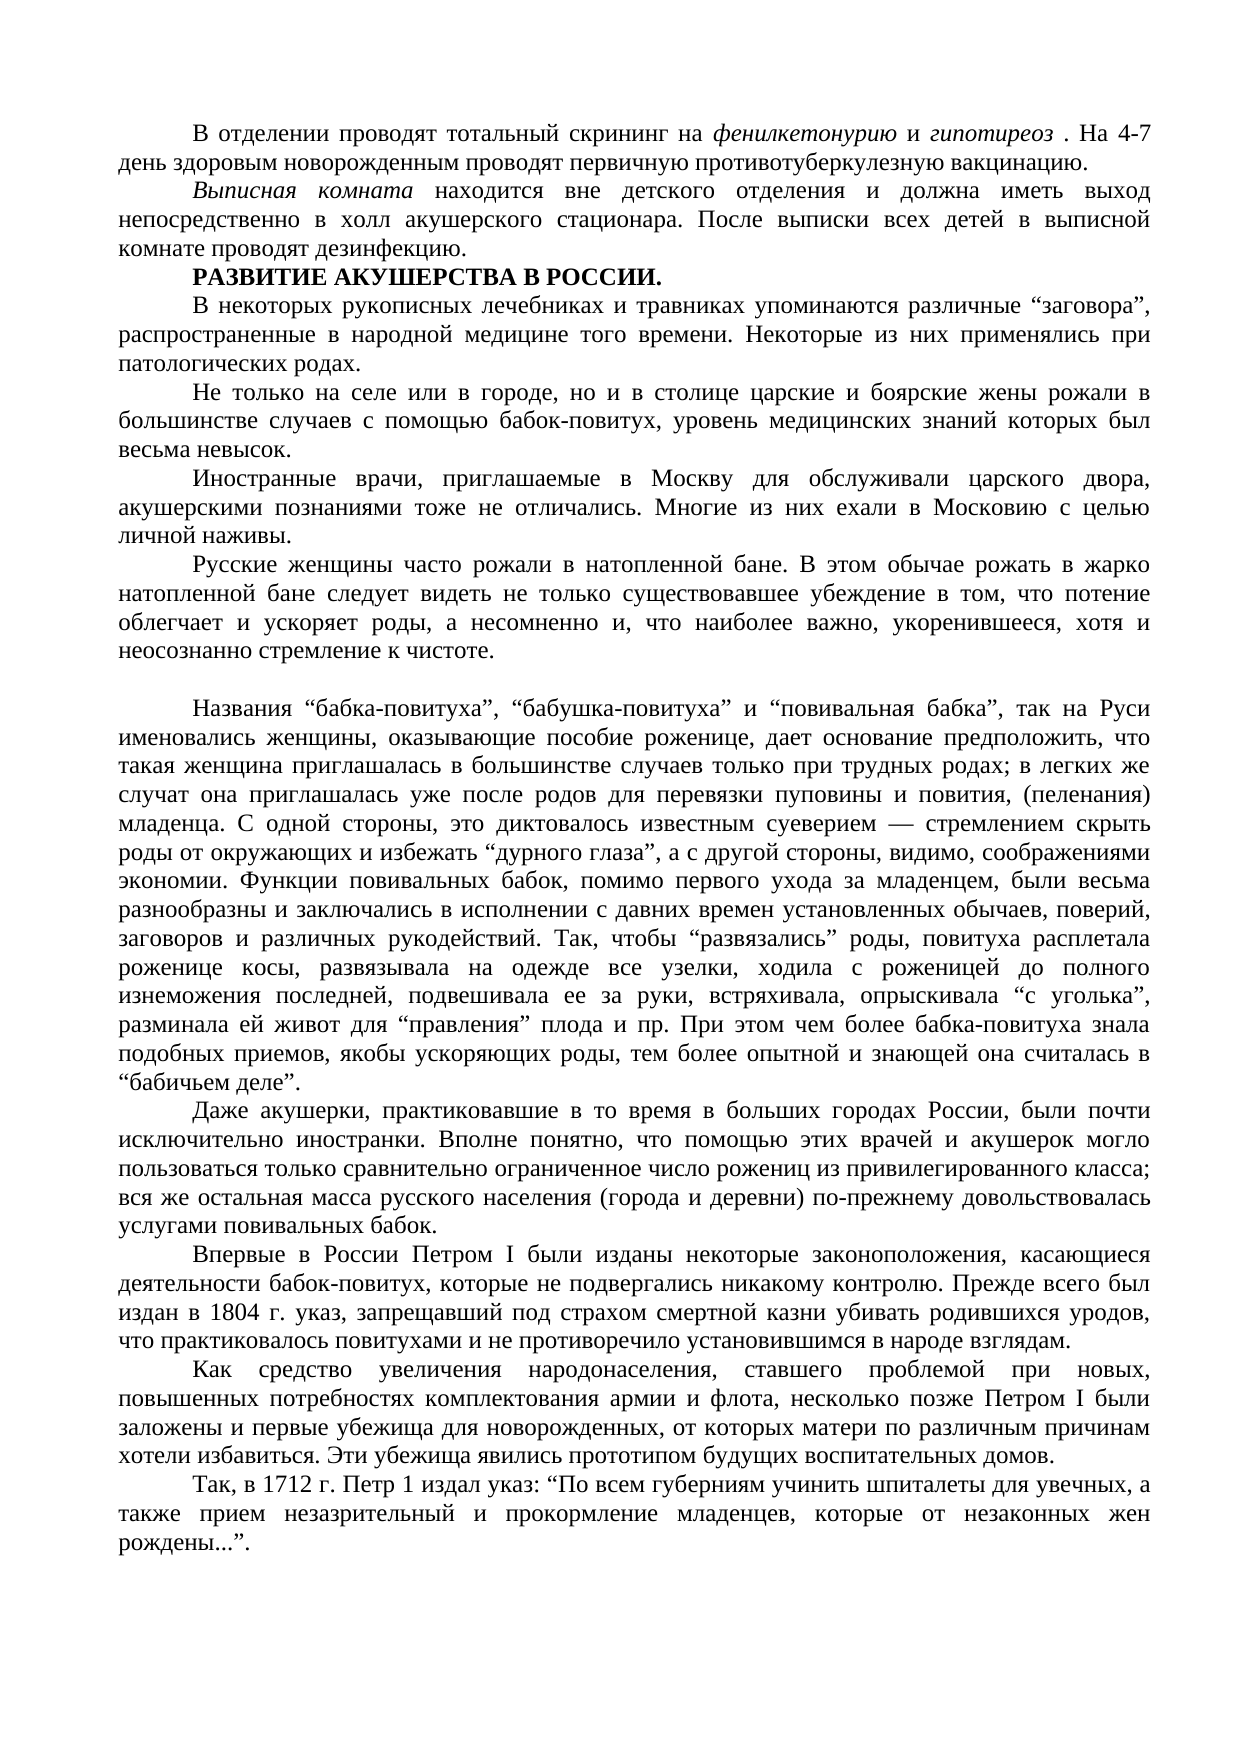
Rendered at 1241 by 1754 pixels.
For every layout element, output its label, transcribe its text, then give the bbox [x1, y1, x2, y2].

text Впервые в России Петром I были изданы некоторые законоположения, касающиеся деятельности бабок-повитух, которые не подвергались никакому контролю. Прежде всего был издан в . указ, запрещавший под страхом смертной казни убивать родившихся уродов, что практиковалось повитухами и не противоречило установившимся в народе взглядам. [118, 1239, 1152, 1354]
text Даже акушерки, практиковавшие в то время в больших городах России, были почти исключительно иностранки. Вполне понятно, что помощью этих врачей и акушерок могло пользоваться только сравнительно ограниченное число рожениц из привилегированного класса; вся же остальная масса русского населения (города и деревни) по-прежнему довольствовалась услугами повивальных бабок. [118, 1096, 1152, 1239]
text В некоторых рукописных лечебниках и травниках упоминаются различные “заговора”, распространенные в народной медицине того времени. Некоторые из них применялись при патологических родах. [118, 291, 1152, 377]
text Названия “бабка-повитуха”, “бабушка-повитуха” и “повивальная бабка”, так на Руси именовались женщины, оказывающие пособие роженице, дает основание предположить, что такая женщина приглашалась в большинстве случаев только при трудных родах; в легких же случат она приглашалась уже после родов для перевязки пуповины и повития, (пеленания) младенца. С одной стороны, это диктовалось известным суеверием — стремлением скрыть роды от окружающих и избежать “дурного глаза”, а с другой стороны, видимо, соображениями экономии. Функции повивальных бабок, помимо первого ухода за младенцем, были весьма разнообразны и заключались в исполнении с давних времен установленных обычаев, поверий, заговоров и различных рукодействий. Так, чтобы “развязались” роды, повитуха расплетала роженице косы, развязывала на одежде все узелки, ходила с роженицей до полного изнеможения последней, подвешивала ее за руки, встряхивала, опрыскивала “с уголька”, разминала ей живот для “правления” плода и пр. При этом чем более бабка-повитуха знала подобных приемов, якобы ускоряющих роды, тем более опытной и знающей она считалась в “бабичьем деле”. [118, 693, 1152, 1096]
text Не только на селе или в городе, но и в столице царские и боярские жены рожали в большинстве случаев с помощью бабок-повитух, уровень медицинских знаний которых был весьма невысок. [118, 377, 1152, 463]
text В отделении проводят тотальный скрининг на фенилкетонурию и гипотиреоз . На 4-7 день здоровым новорожденным проводят первичную противотуберкулезную вакцинацию. [118, 118, 1152, 176]
text РАЗВИТИЕ АКУШЕРСТВА В РОССИИ. [118, 262, 1152, 291]
text Так, в . Петр 1 издал указ: “По всем губерниям учинить шпиталеты для увечных, а также прием незазрительный и прокормление младенцев, которые от незаконных жен рождены...”. [118, 1469, 1152, 1556]
text Как средство увеличения народонаселения, ставшего проблемой при новых, повышенных потребностях комплектования армии и флота, несколько позже Петром I были заложены и первые убежища для новорожденных, от которых матери по различным причинам хотели избавиться. Эти убежища явились прототипом будущих воспитательных домов. [118, 1354, 1152, 1469]
text Иностранные врачи, приглашаемые в Москву для обслуживали царского двора, акушерскими познаниями тоже не отличались. Многие из них ехали в Московию с целью личной наживы. [118, 463, 1152, 549]
text Русские женщины часто рожали в натопленной бане. В этом обычае рожать в жарко натопленной бане следует видеть не только существовавшее убеждение в том, что потение облегчает и ускоряет роды, а несомненно и, что наиболее важно, укоренившееся, хотя и неосознанно стремление к чистоте. [118, 549, 1152, 664]
text Выписная комната находится вне детского отделения и должна иметь выход непосредственно в холл акушерского стационара. После выписки всех детей в выписной комнате проводят дезинфекцию. [118, 176, 1152, 262]
